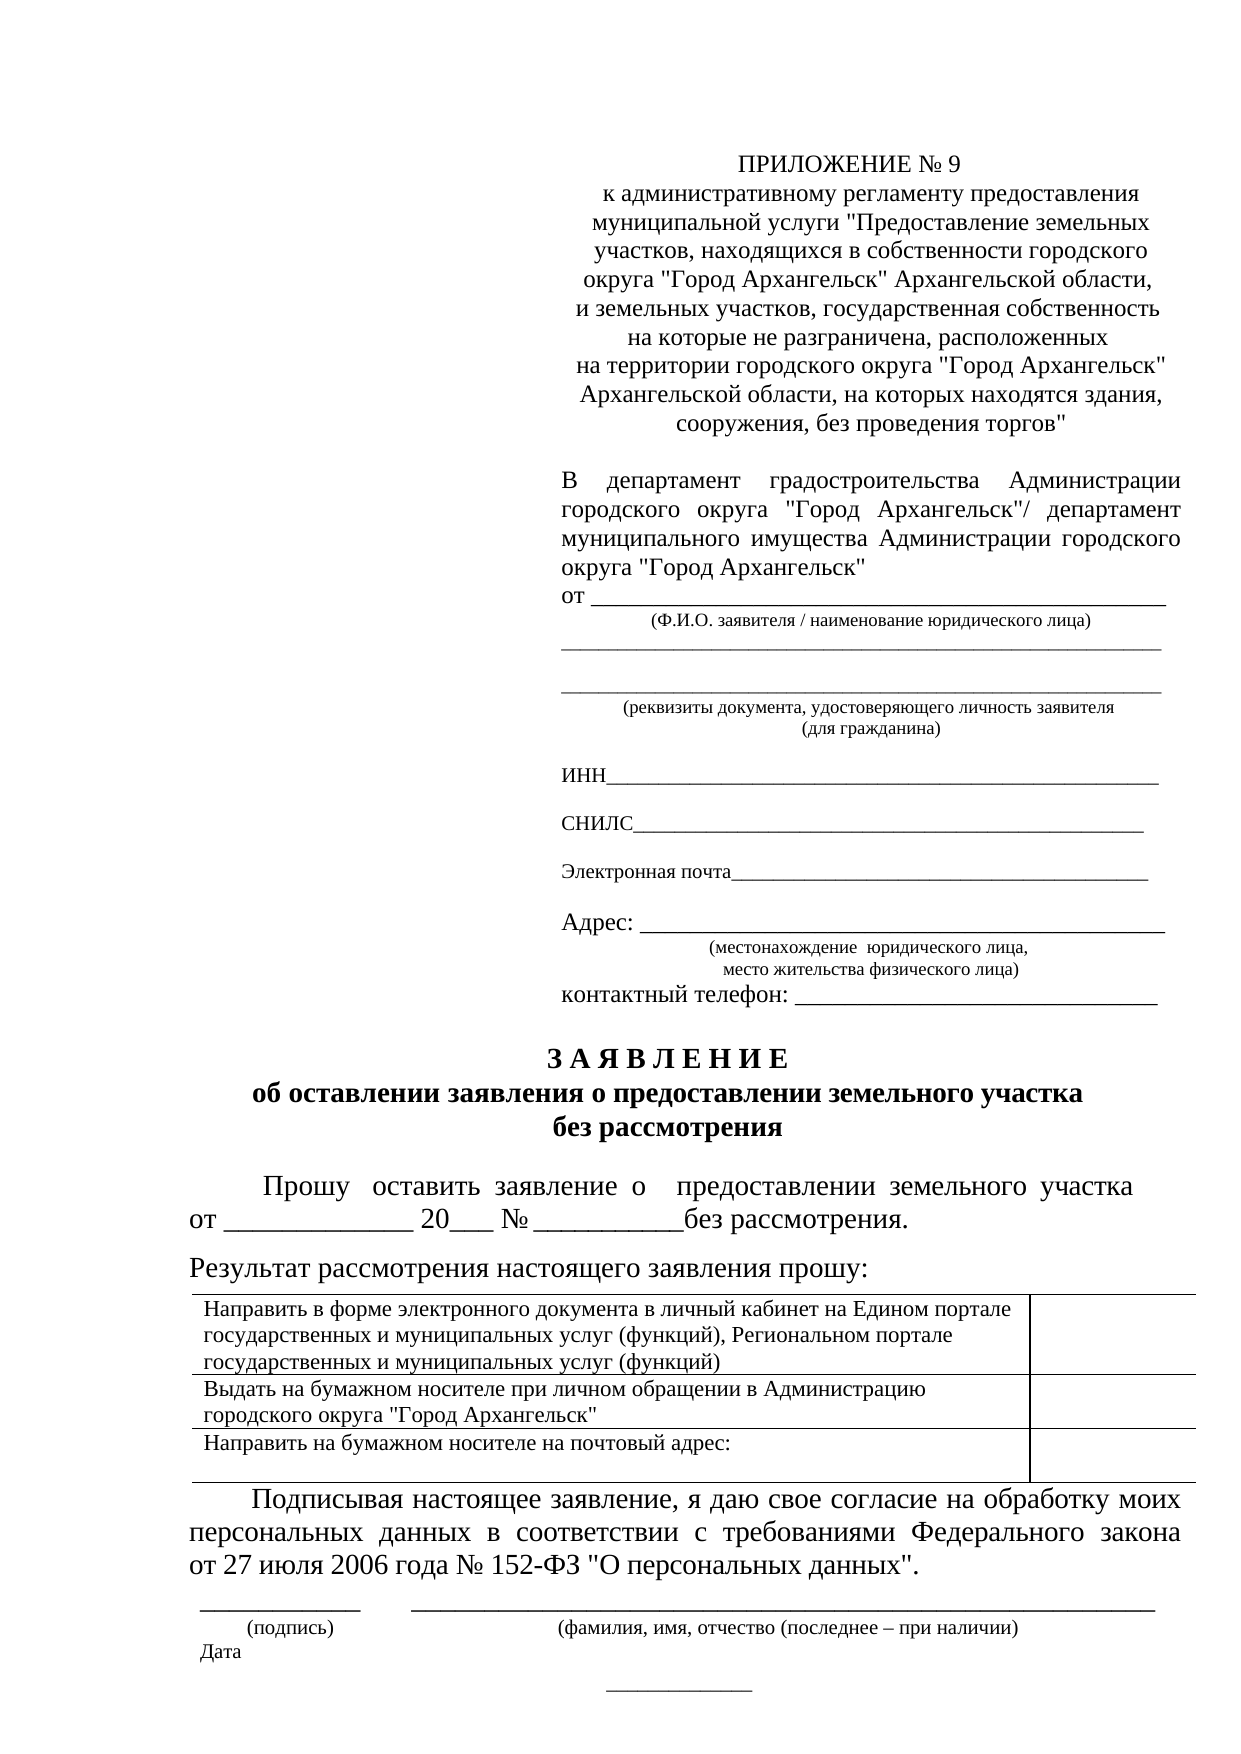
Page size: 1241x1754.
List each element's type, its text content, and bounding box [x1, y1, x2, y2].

table_header [1031, 1295, 1196, 1374]
text ПРИЛОЖЕНИЕ № 9 [561, 149, 1138, 178]
text Адрес: __________________________________________ [561, 907, 1181, 936]
text Дата [200, 1639, 1181, 1663]
text (Ф.И.О. заявителя / наименование юридического лица) [561, 609, 1181, 631]
text об оставлении заявления о предоставлении земельного участка [197, 1075, 1138, 1109]
text ________________________________________________________________ [561, 674, 1181, 696]
text Подписывая настоящее заявление, я даю свое согласие на обработку моих персональных данных в соответствии с требованиями Федерального закона от 27 июля 2006 года № 152-ФЗ "О персональных данных". [189, 1483, 1181, 1580]
text к административному регламенту предоставления муниципальной услуги "Предоставление земельных участков, находящихся в собственности городского округа "Город Архангельск" Архангельской области, и земельных участков, государственная собственность на которые не разграничена, расположенных на территории городского округа "Город Архангельск" Архангельской области, на которых находятся здания, сооружения, без проведения торгов" [561, 178, 1181, 437]
text Результат рассмотрения настоящего заявления прошу: [189, 1250, 1146, 1283]
text Электронная почта________________________________________ [561, 859, 1181, 883]
text ___________ ___________________________________________________ [200, 1581, 1181, 1615]
text от ______________________________________________ [561, 581, 1181, 609]
text контактный телефон: _____________________________ [561, 979, 1181, 1008]
table_cell Направить на бумажном носителе на почтовый адрес: [192, 1429, 1029, 1482]
text ________________________________________________________________ [561, 631, 1181, 652]
table_cell [1031, 1375, 1196, 1428]
text Прошу оставить заявление о предоставлении земельного участка от _____________ 20___ № ___________без рассмотрения. [189, 1168, 1147, 1235]
text без рассмотрения [197, 1109, 1138, 1142]
text (местонахождение юридического лица, место жительства физического лица) [561, 936, 1181, 979]
text (подпись) (фамилия, имя, отчество (последнее – при наличии) [200, 1615, 1181, 1639]
text В департамент градостроительства Администрации городского округа "Город Архангельск"/ департамент муниципального имущества Администрации городского округа "Город Архангельск" [561, 466, 1181, 581]
table_cell Выдать на бумажном носителе при личном обращении в Администрацию городского округа "Город Архангельск" [192, 1375, 1029, 1428]
text (реквизиты документа, удостоверяющего личность заявителя (для гражданина) [561, 696, 1181, 739]
text З А Я В Л Е Н И Е [198, 1042, 1138, 1075]
text ИНН_____________________________________________________ [561, 763, 1181, 787]
text СНИЛС_________________________________________________ [561, 811, 1181, 835]
table_cell [1031, 1429, 1196, 1482]
text ______________ [177, 1670, 1181, 1694]
table_header Направить в форме электронного документа в личный кабинет на Едином портале государственных и муниципальных услуг (функций), Региональном портале государственных и муниципальных услуг (функций) [192, 1295, 1029, 1374]
